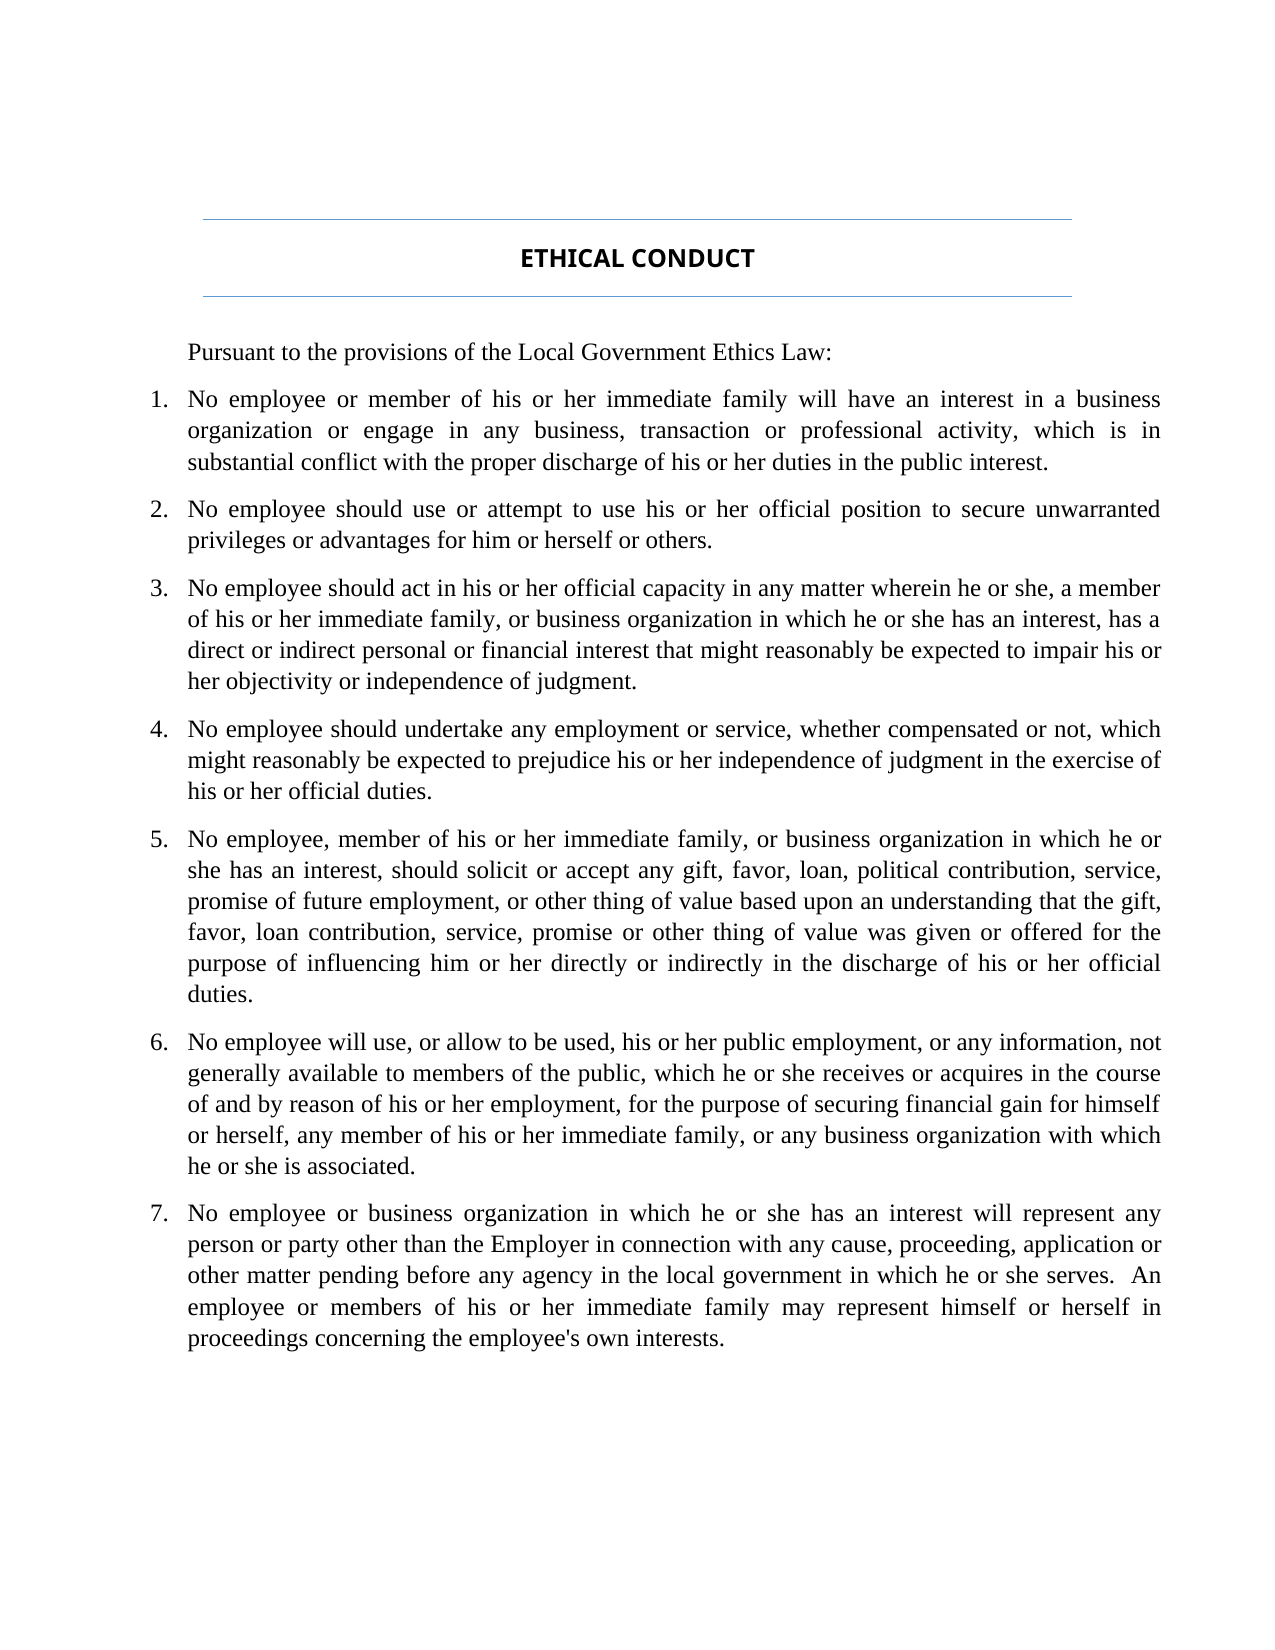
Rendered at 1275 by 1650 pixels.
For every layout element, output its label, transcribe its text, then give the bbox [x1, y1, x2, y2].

subtitle ETHICAL COnduct [202, 220, 1072, 297]
list No employee will use, or allow to be used, his or her public employment, or any information, not generally available to members of the public, which he or she receives or acquires in the course of and by reason of his or her employment, for the purpose of securing financial gain for himself or herself, any member of his or her immediate family, or any business organization with which he or she is associated. [150, 1027, 1162, 1179]
text Pursuant to the provisions of the Local Government Ethics Law: [112, 337, 1162, 366]
list No employee or member of his or her immediate family will have an interest in a business organization or engage in any business, transaction or professional activity, which is in substantial conflict with the proper discharge of his or her duties in the public interest. [150, 384, 1162, 475]
list No employee, member of his or her immediate family, or business organization in which he or she has an interest, should solicit or accept any gift, favor, loan, political contribution, service, promise of future employment, or other thing of value based upon an understanding that the gift, favor, loan contribution, service, promise or other thing of value was given or offered for the purpose of influencing him or her directly or indirectly in the discharge of his or her official duties. [150, 824, 1162, 1008]
list No employee should undertake any employment or service, whether compensated or not, which might reasonably be expected to prejudice his or her independence of judgment in the exercise of his or her official duties. [150, 714, 1162, 805]
list No employee should act in his or her official capacity in any matter wherein he or she, a member of his or her immediate family, or business organization in which he or she has an interest, has a direct or indirect personal or financial interest that might reasonably be expected to impair his or her objectivity or independence of judgment. [150, 573, 1162, 695]
list No employee should use or attempt to use his or her official position to secure unwarranted privileges or advantages for him or herself or others. [150, 494, 1162, 554]
list No employee or business organization in which he or she has an interest will represent any person or party other than the Employer in connection with any cause, proceeding, application or other matter pending before any agency in the local government in which he or she serves. An employee or members of his or her immediate family may represent himself or herself in proceedings concerning the employee's own interests. [150, 1198, 1162, 1351]
